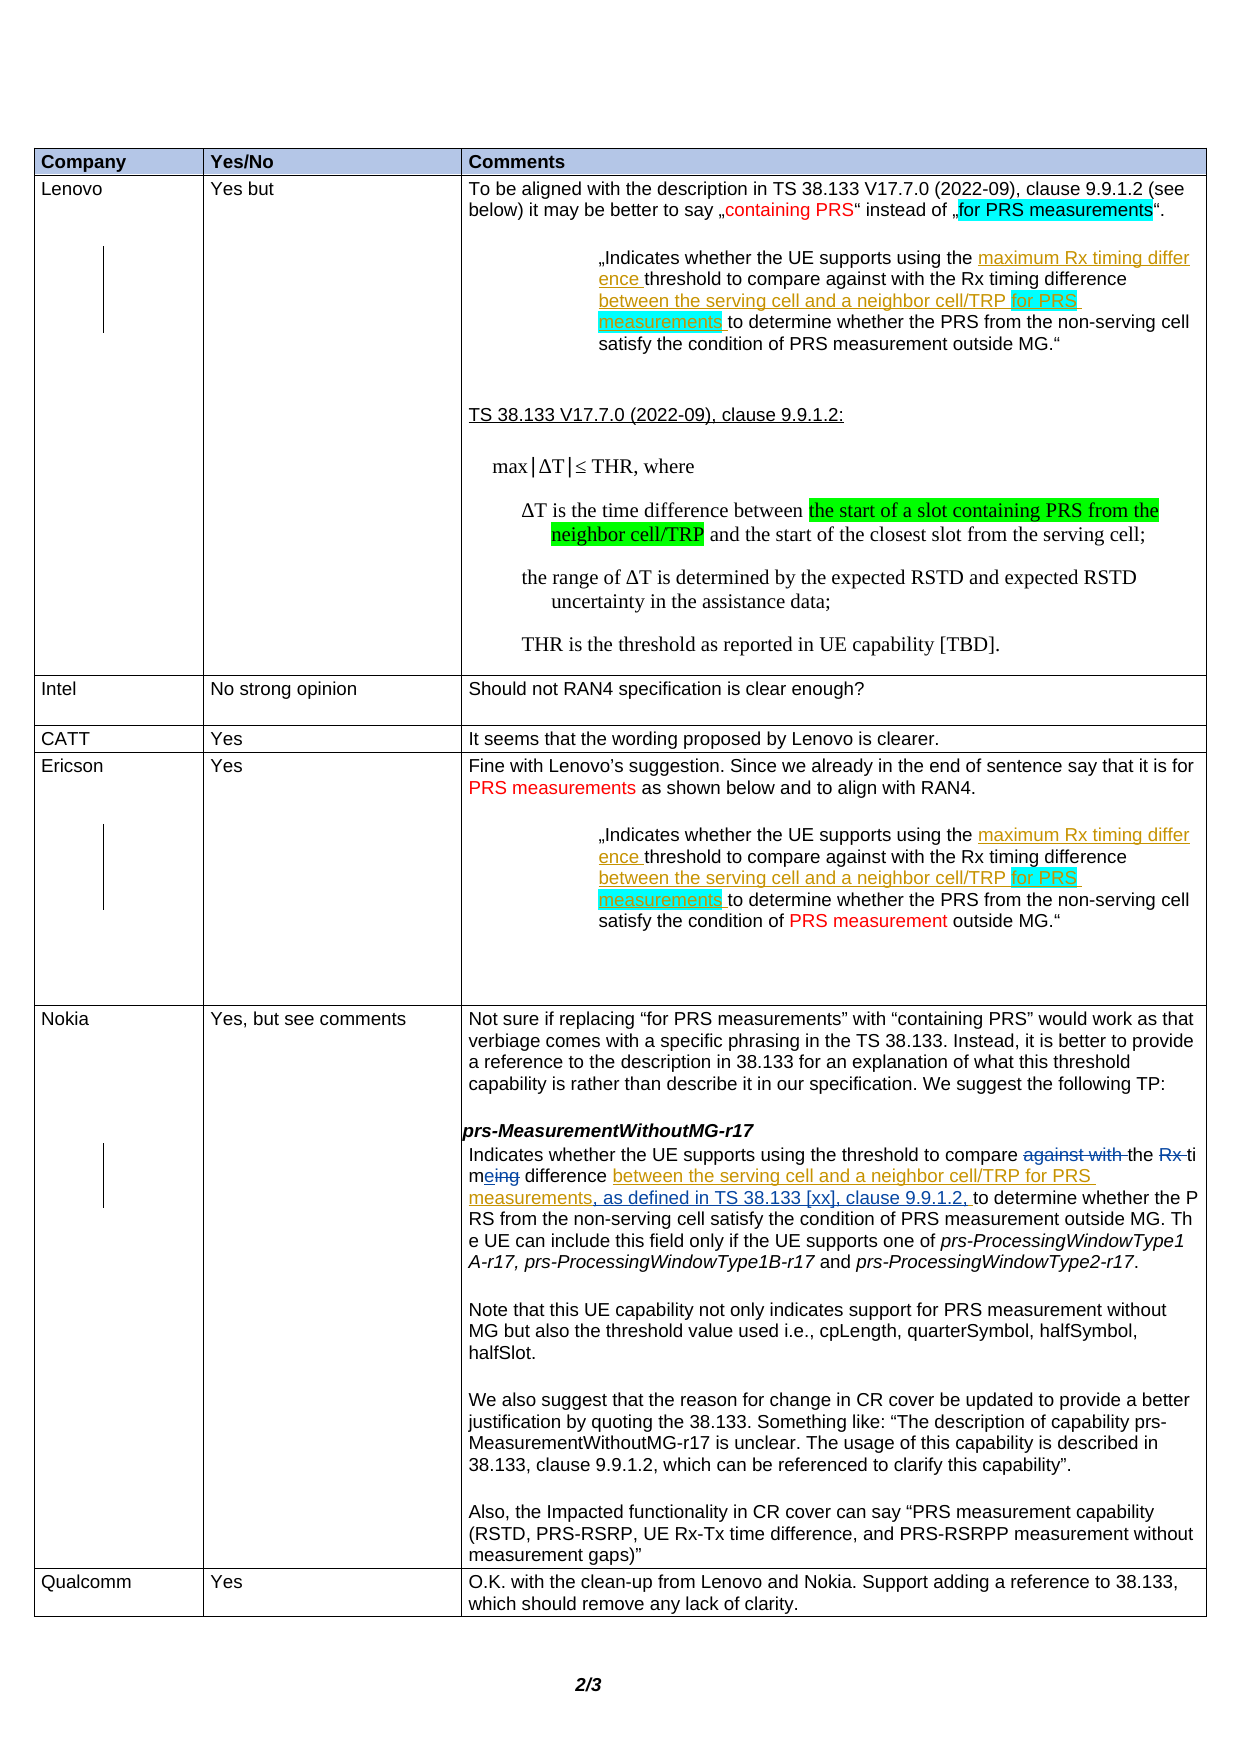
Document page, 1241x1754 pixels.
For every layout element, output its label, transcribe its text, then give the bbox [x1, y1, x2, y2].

table_cell Not sure if replacing “for PRS measurements” with “containing PRS” would work as that verbiage comes with a specific phrasing in the TS 38.133. Instead, it is better to provide a reference to the description in 38.133 for an explanation of what this threshold capability is rather than describe it in our specification. We suggest the following TP: prs-MeasurementWithoutMG-r17 Indicates whether the UE supports using the threshold to compare the tim difference to determine whether the PRS from the non-serving cell satisfy the condition of PRS measurement outside MG. The UE can include this field only if the UE supports one of prs-ProcessingWindowType1A-r17, prs-ProcessingWindowType1B-r17 and prs-ProcessingWindowType2-r17. Note that this UE capability not only indicates support for PRS measurement without MG but also the threshold value used i.e., cpLength, quarterSymbol, halfSymbol, halfSlot. We also suggest that the reason for change in CR cover be updated to provide a better justification by quoting the 38.133. Something like: “The description of capability prs-MeasurementWithoutMG-r17 is unclear. The usage of this capability is described in 38.133, clause 9.9.1.2, which can be referenced to clarify this capability”. Also, the Impacted functionality in CR cover can say “PRS measurement capability (RSTD, PRS-RSRP, UE Rx-Tx time difference, and PRS-RSRPP measurement without measurement gaps)” [462, 1006, 1206, 1568]
table_header Company [35, 149, 203, 174]
table_cell O.K. with the clean-up from Lenovo and Nokia. Support adding a reference to 38.133, which should remove any lack of clarity. [462, 1569, 1206, 1616]
table_cell Intel [35, 676, 203, 725]
table_header Comments [462, 149, 1206, 174]
table_cell Yes [204, 753, 461, 1005]
table_cell Yes [204, 726, 461, 752]
table_cell Yes [204, 1569, 461, 1616]
table_cell Should not RAN4 specification is clear enough? [462, 676, 1206, 725]
table_cell Lenovo [35, 176, 203, 675]
table_cell To be aligned with the description in TS 38.133 V17.7.0 (2022-09), clause 9.9.1.2 (see below) it may be better to say „containing PRS“ instead of „for PRS measurements“. „Indicates whether the UE supports using the threshold to compare against with the Rx timing difference to determine whether the PRS from the non-serving cell satisfy the condition of PRS measurement outside MG.“ TS 38.133 V17.7.0 (2022-09), clause 9.9.1.2: max∣ΔT∣≤ THR, where ∆T is the time difference between the start of a slot containing PRS from the neighbor cell/TRP and the start of the closest slot from the serving cell; the range of ∆T is determined by the expected RSTD and expected RSTD uncertainty in the assistance data; THR is the threshold as reported in UE capability [TBD]. [462, 176, 1206, 675]
table_cell CATT [35, 726, 203, 752]
table_cell Nokia [35, 1006, 203, 1568]
table_cell No strong opinion [204, 676, 461, 725]
table_cell Yes, but see comments [204, 1006, 461, 1568]
table_cell Fine with Lenovo’s suggestion. Since we already in the end of sentence say that it is for PRS measurements as shown below and to align with RAN4. „Indicates whether the UE supports using the threshold to compare against with the Rx timing difference to determine whether the PRS from the non-serving cell satisfy the condition of PRS measurement outside MG.“ [462, 753, 1206, 1005]
table_cell Yes but [204, 176, 461, 675]
table_cell It seems that the wording proposed by Lenovo is clearer. [462, 726, 1206, 752]
table_cell Qualcomm [35, 1569, 203, 1616]
table_header Yes/No [204, 149, 461, 174]
table_cell Ericson [35, 753, 203, 1005]
